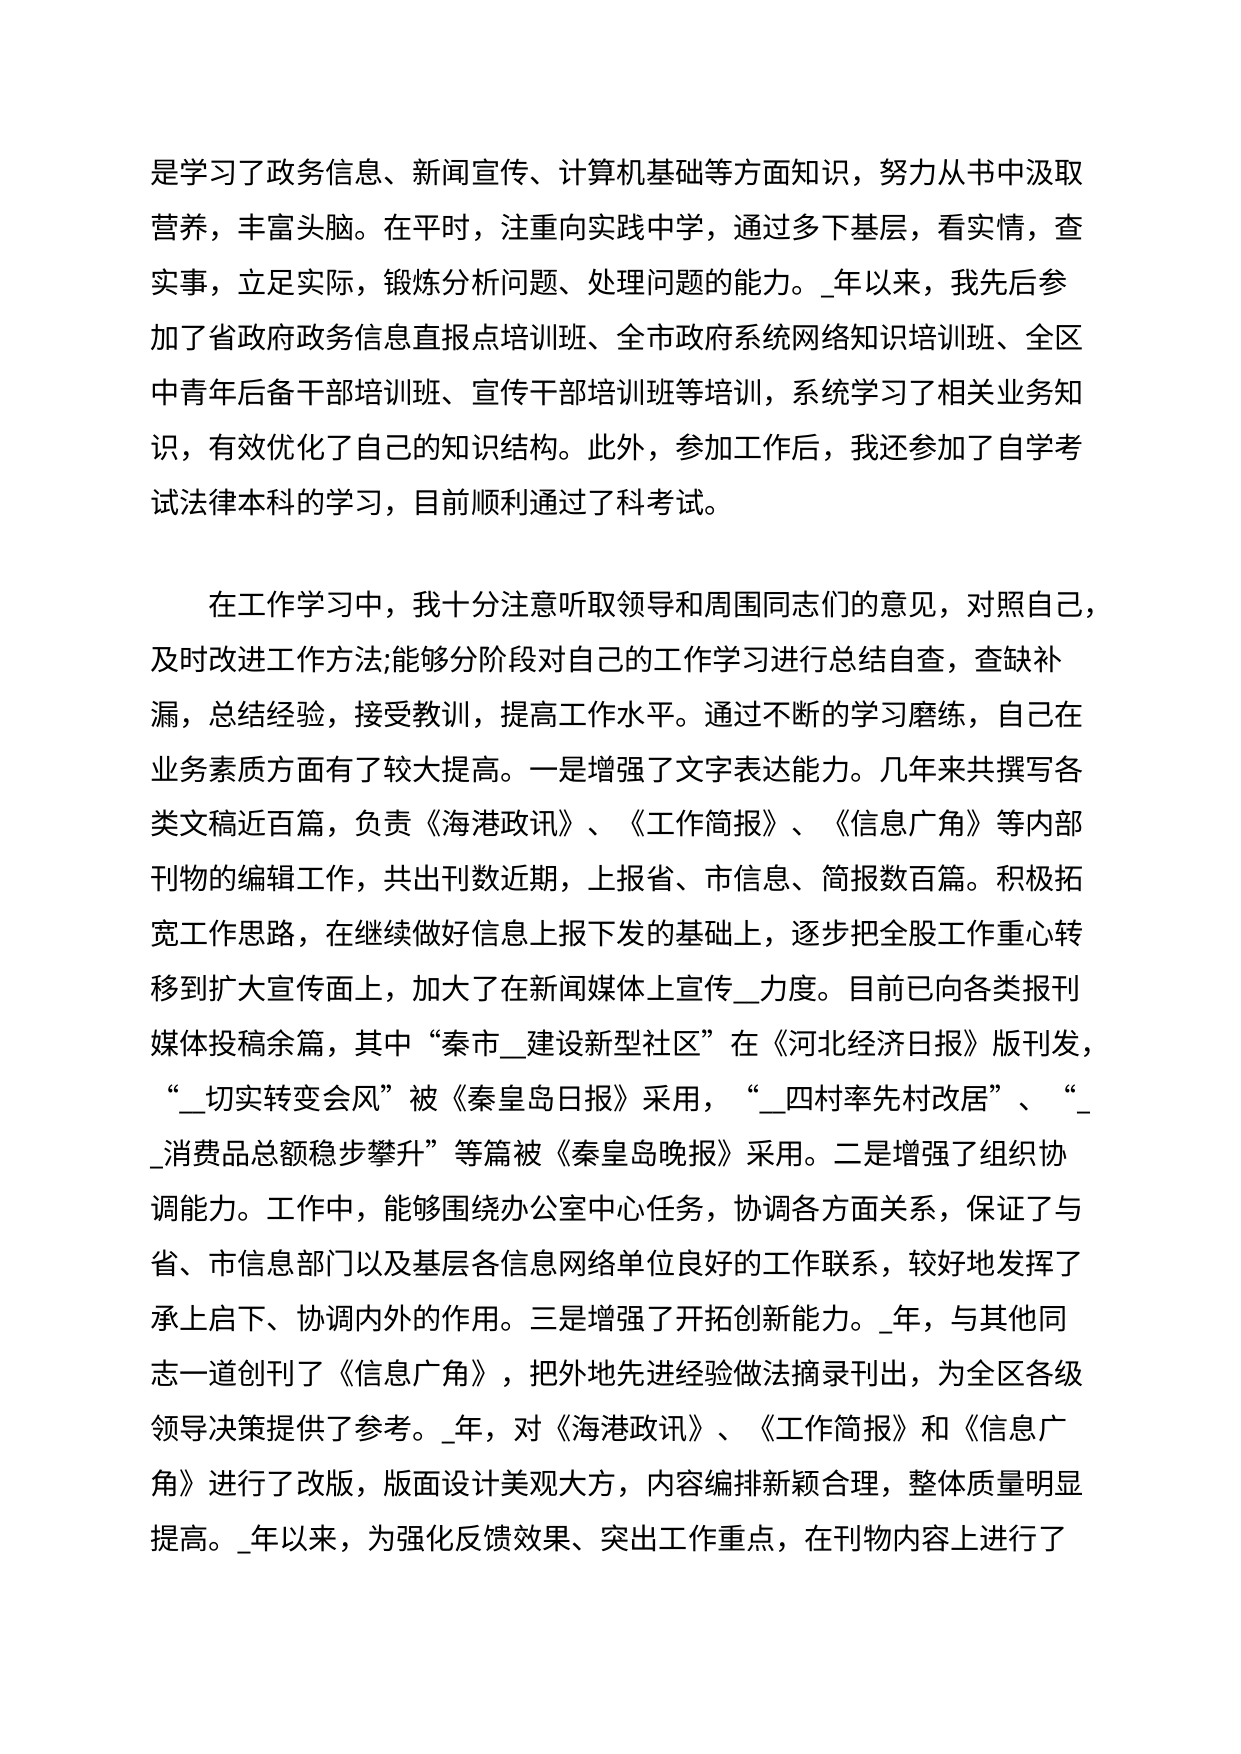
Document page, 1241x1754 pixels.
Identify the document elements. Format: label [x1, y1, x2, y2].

text [150, 150, 1090, 522]
text [150, 581, 1090, 1558]
